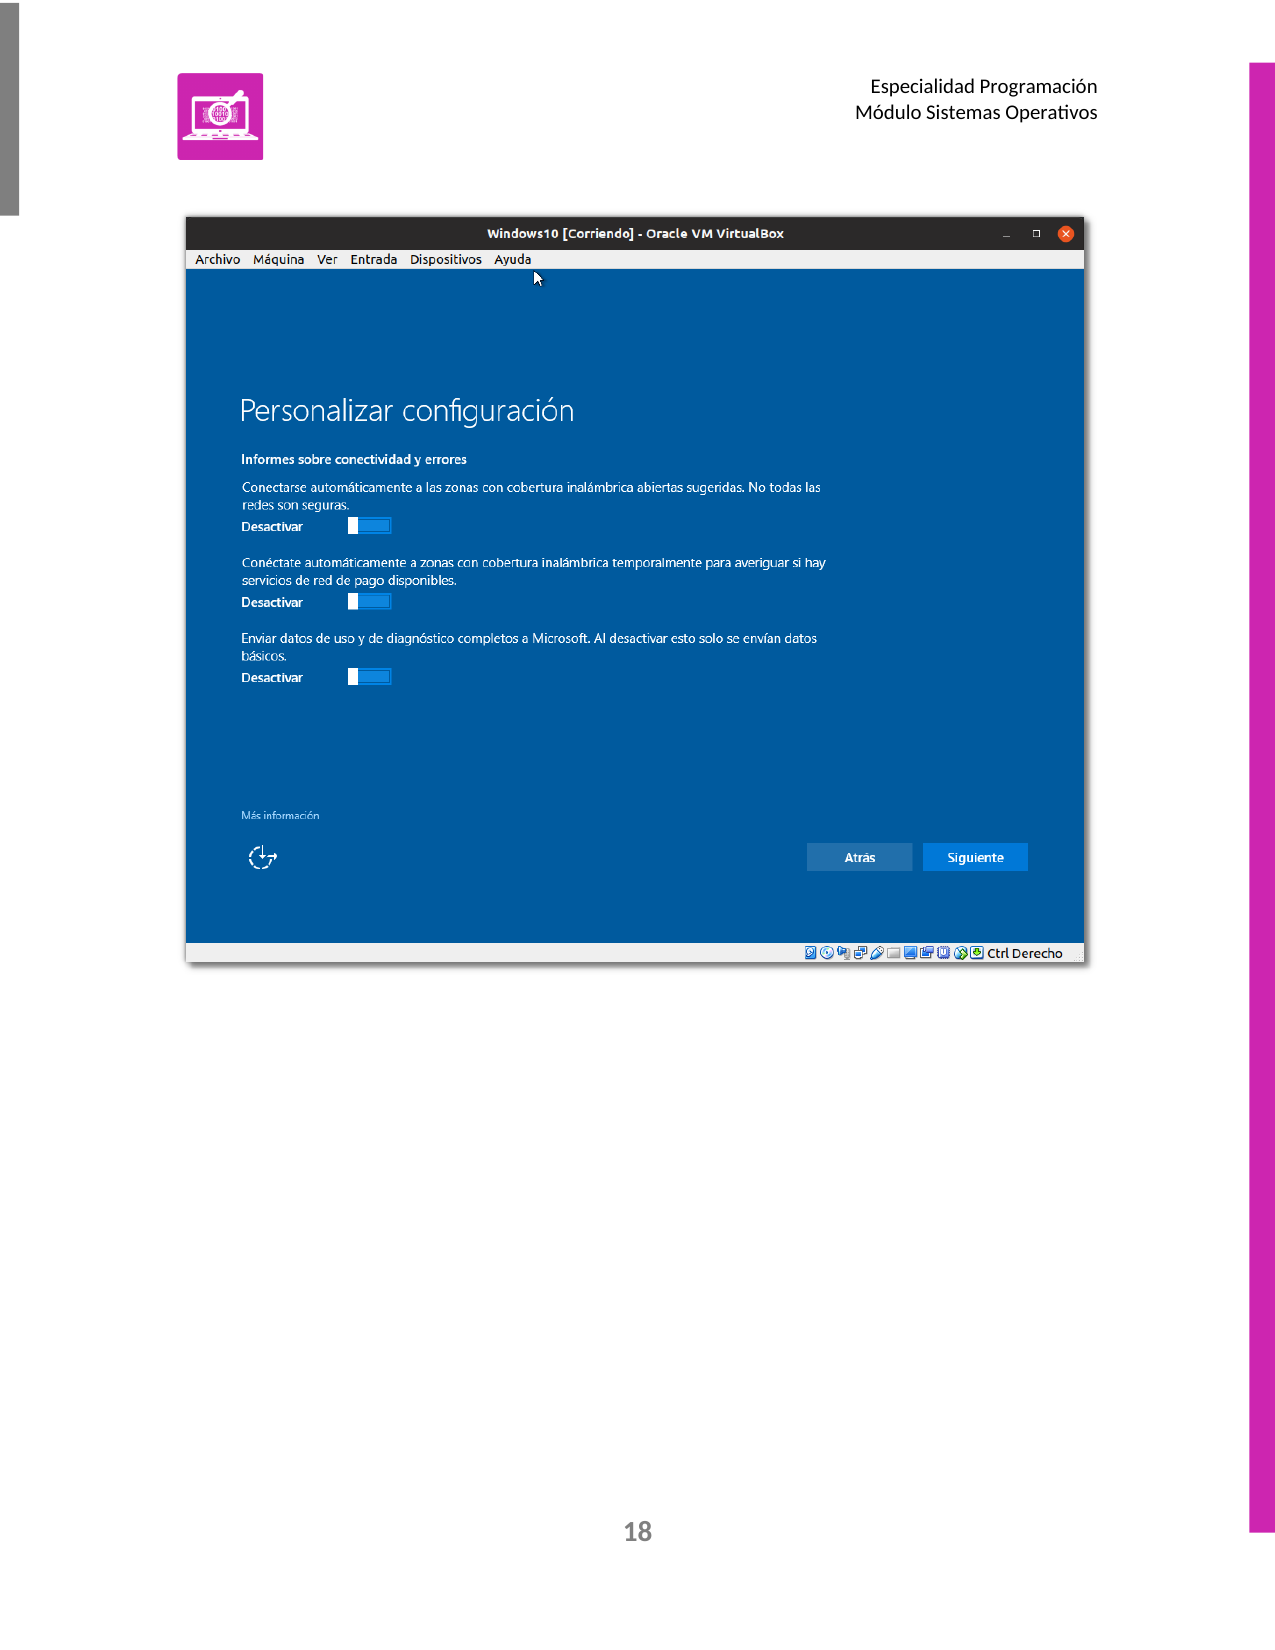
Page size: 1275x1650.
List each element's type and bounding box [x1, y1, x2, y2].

picture [177, 73, 264, 160]
picture [177, 208, 1098, 976]
